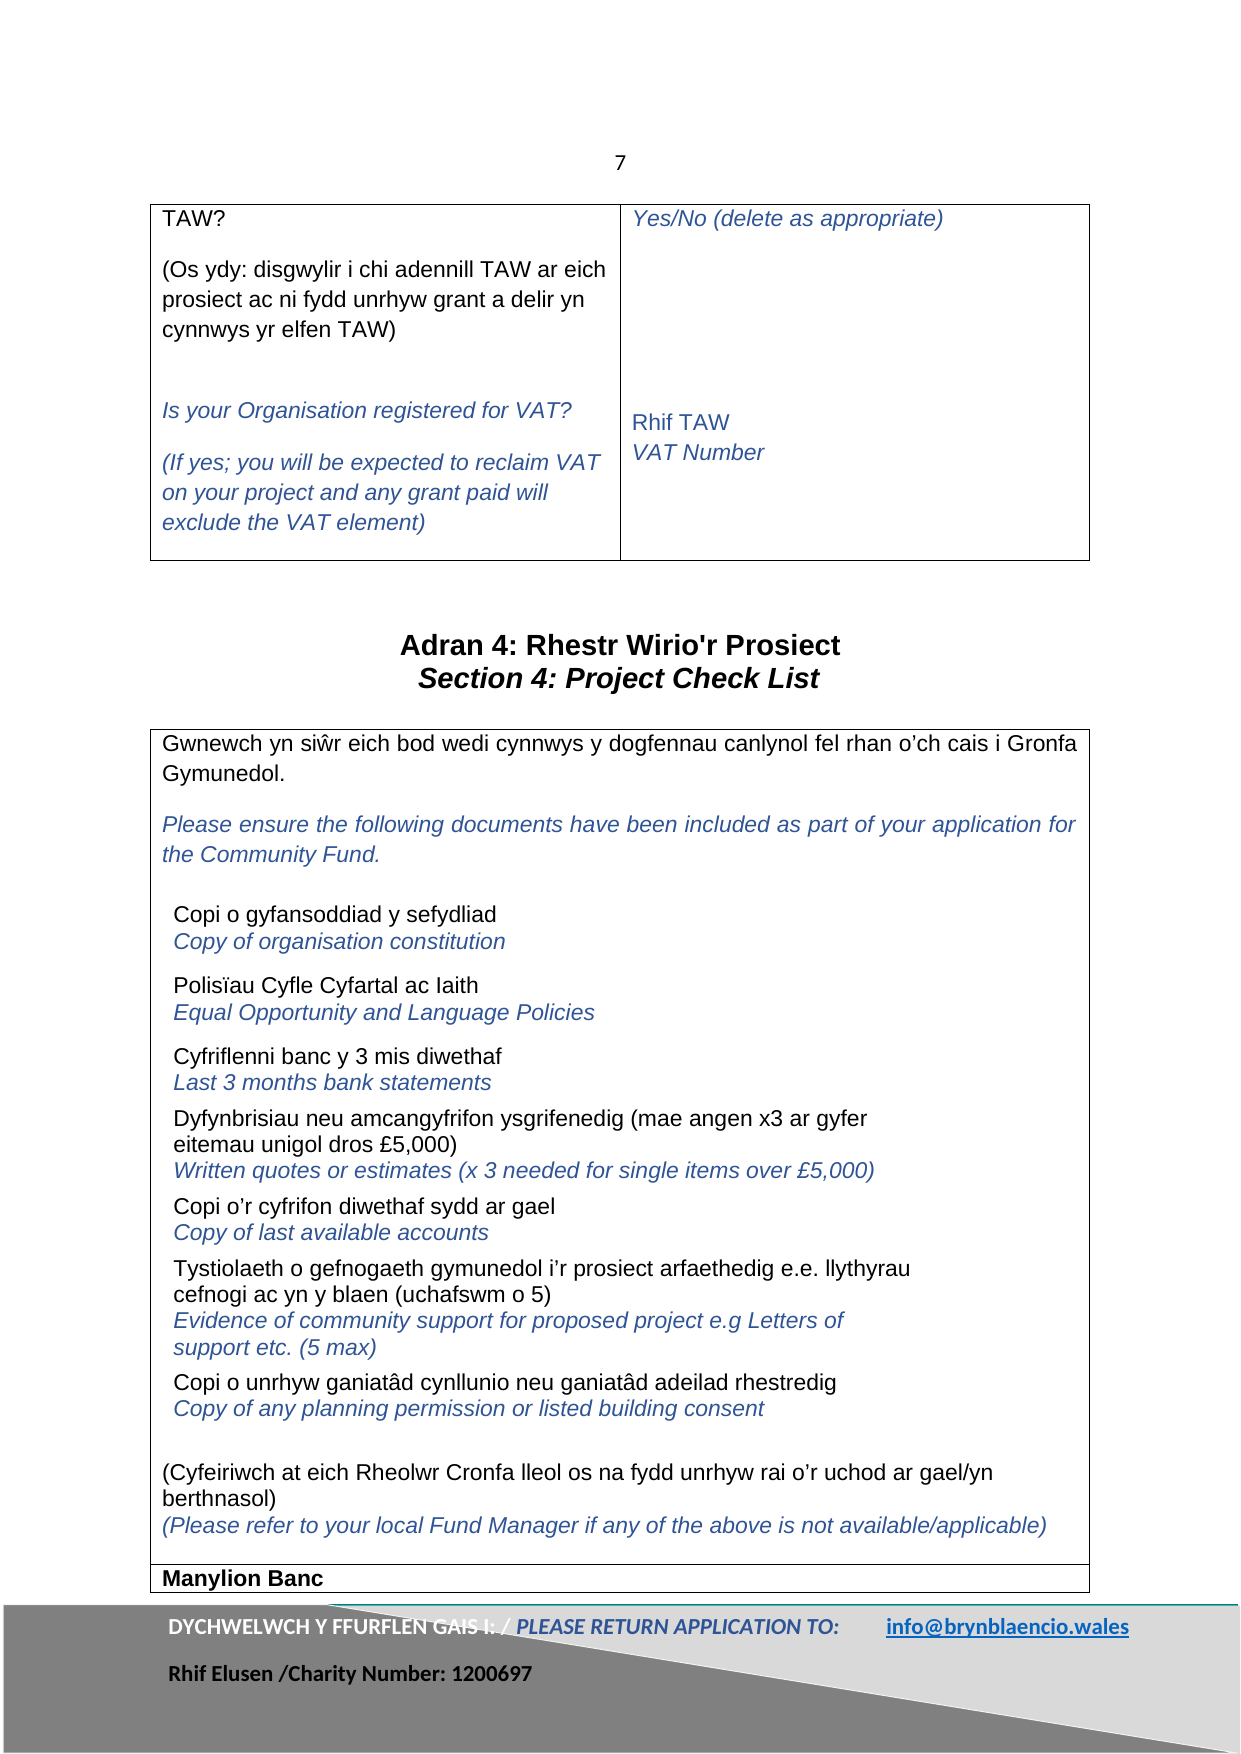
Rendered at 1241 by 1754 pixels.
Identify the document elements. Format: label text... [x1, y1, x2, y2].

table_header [621, 205, 1089, 560]
text Adran 4: Rhestr Wirio'r Prosiect Section 4: Project Check List [150, 628, 1090, 695]
table_cell Manylion Banc [151, 1565, 1089, 1592]
table_header Gwnewch yn siŵr eich bod wedi cynnwys y dogfennau canlynol fel rhan o’ch cais i Gronfa Gymunedol. Please ensure the following documents have been included as part of your application for the Community Fund. (Cyfeiriwch at eich Rheolwr Cronfa lleol os na fydd unrhyw rai o’r uchod ar gael/yn berthnasol) (Please refer to your local Fund Manager if any of the above is not available/applicable) [151, 730, 1089, 1564]
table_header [151, 205, 620, 560]
